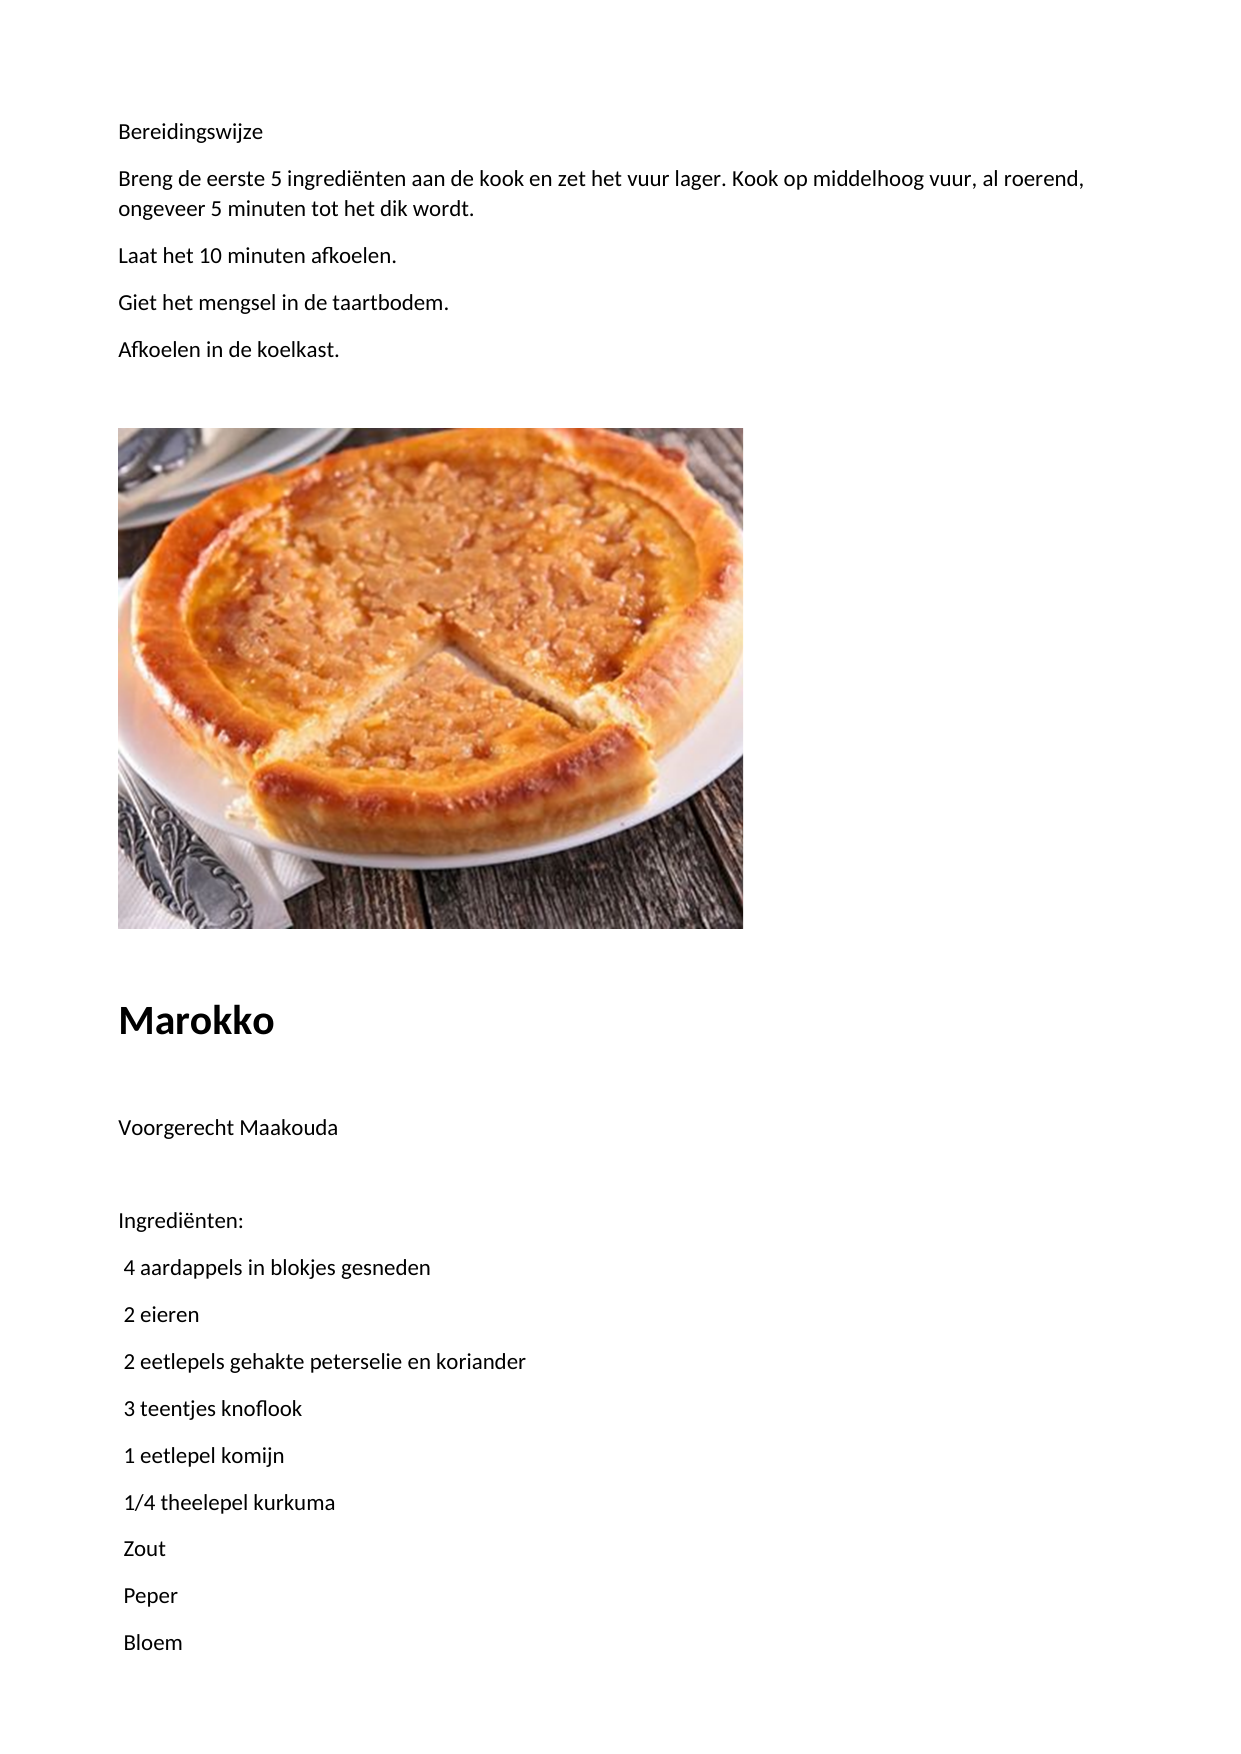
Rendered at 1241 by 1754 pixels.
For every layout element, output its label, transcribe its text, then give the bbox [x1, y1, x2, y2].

text Laat het 10 minuten afkoelen. [118, 241, 1122, 269]
text Zout [118, 1534, 1122, 1562]
text 1/4 theelepel kurkuma [118, 1488, 1122, 1516]
text 2 eetlepels gehakte peterselie en koriander [118, 1347, 1122, 1375]
text 3 teentjes knoflook [118, 1394, 1122, 1422]
text Voorgerecht Maakouda [118, 1113, 1122, 1141]
text Ingrediënten: [118, 1206, 1122, 1234]
text Bloem [118, 1628, 1122, 1656]
picture [118, 428, 744, 929]
text Bereidingswijze [118, 117, 1122, 145]
text Peper [118, 1581, 1122, 1609]
text Afkoelen in de koelkast. [118, 335, 1122, 363]
text Breng de eerste 5 ingrediënten aan de kook en zet het vuur lager. Kook op middelhoog vuur, al roerend, ongeveer 5 minuten tot het dik wordt. [118, 164, 1122, 222]
text 4 aardappels in blokjes gesneden [118, 1253, 1122, 1281]
text Marokko [118, 994, 1122, 1045]
text Giet het mengsel in de taartbodem. [118, 288, 1122, 316]
text 1 eetlepel komijn [118, 1441, 1122, 1469]
text 2 eieren [118, 1300, 1122, 1328]
